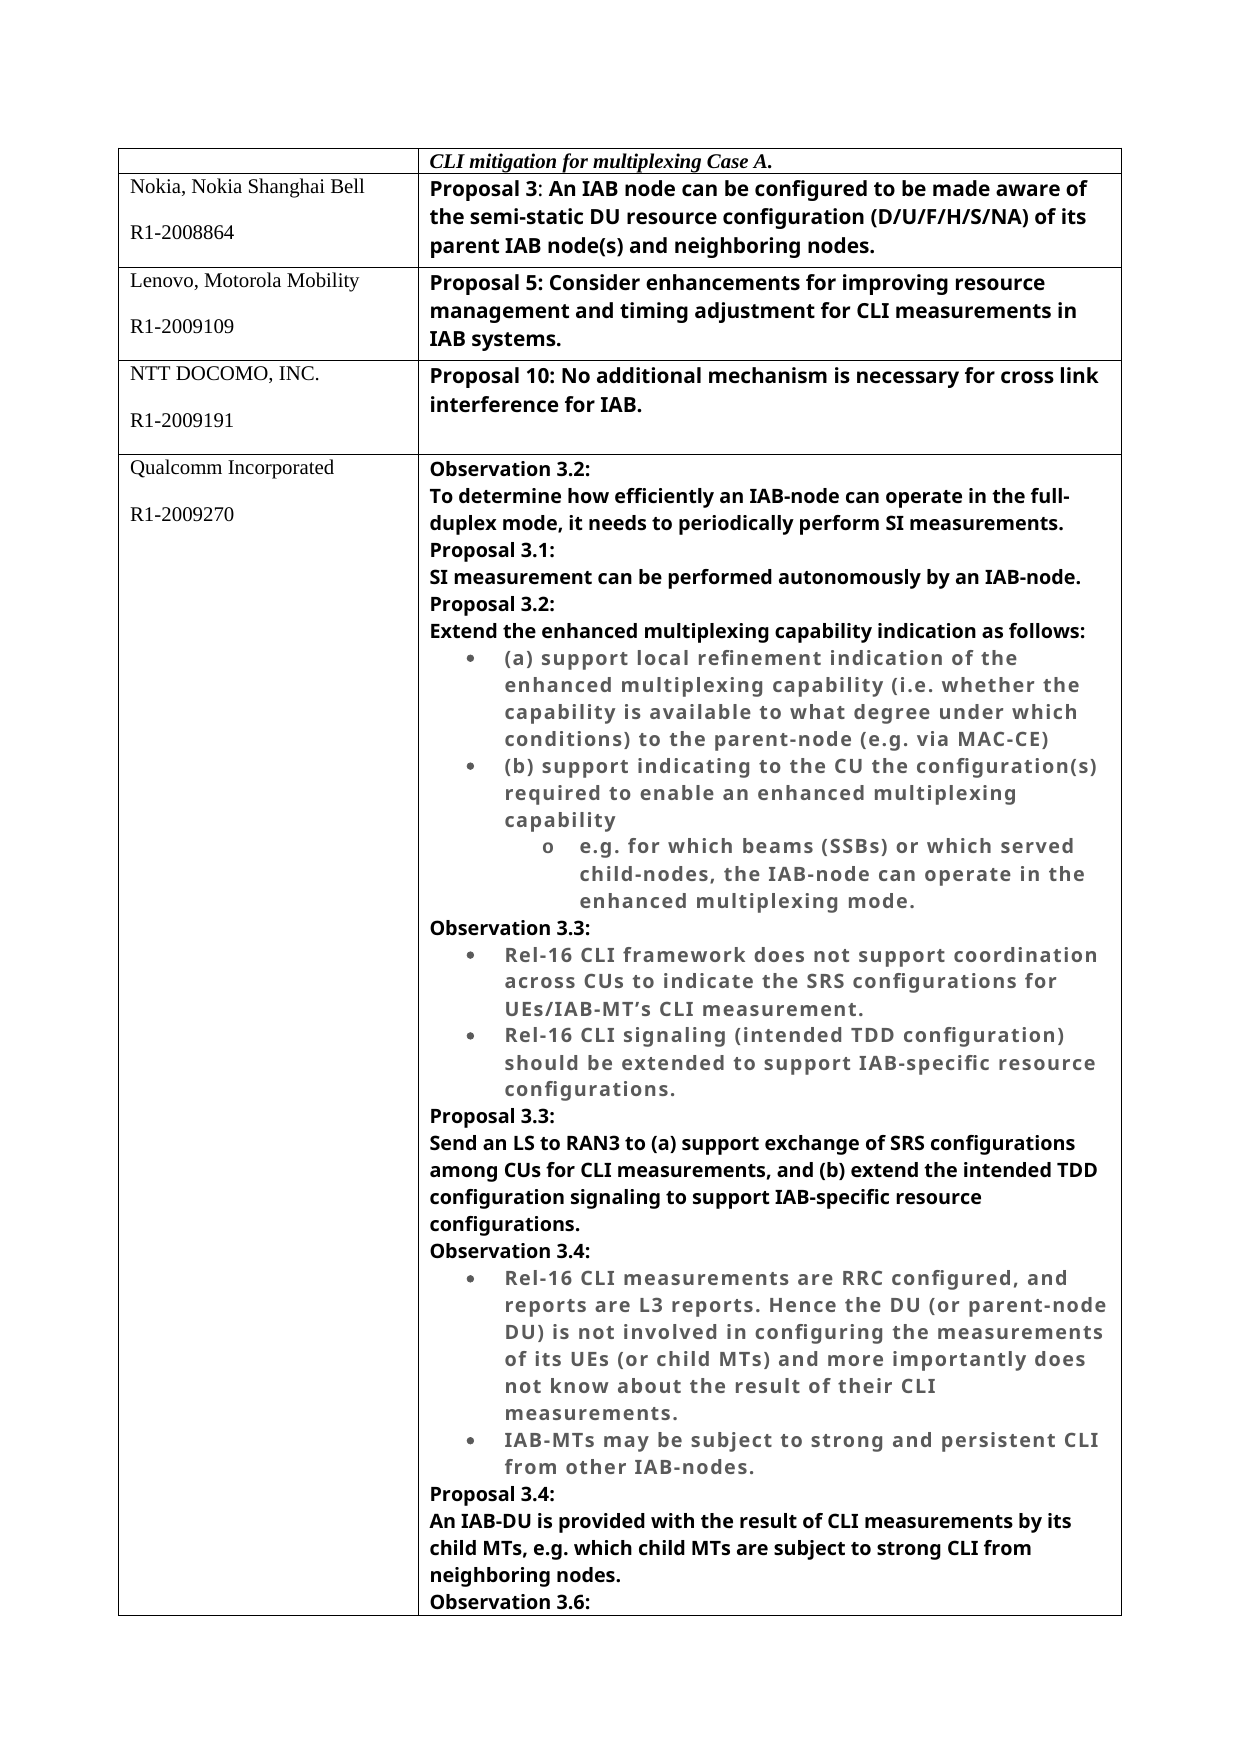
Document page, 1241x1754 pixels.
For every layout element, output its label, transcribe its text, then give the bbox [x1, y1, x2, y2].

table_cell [119, 149, 418, 173]
table_cell Proposal 3: An IAB node can be configured to be made aware of the semi-static DU resource configuration (D/U/F/H/S/NA) of its parent IAB node(s) and neighboring nodes. [419, 174, 1121, 267]
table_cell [419, 455, 1121, 1615]
table_cell Nokia, Nokia Shanghai Bell R1-2008864 [119, 174, 418, 267]
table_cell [119, 455, 418, 1615]
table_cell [419, 149, 1121, 173]
table_cell Lenovo, Motorola Mobility R1-2009109 [119, 268, 418, 360]
table_cell NTT DOCOMO, INC. R1-2009191 [119, 361, 418, 454]
table_cell Proposal 5: Consider enhancements for improving resource management and timing adjustment for CLI measurements in IAB systems. [419, 268, 1121, 360]
table_cell Proposal 10: No additional mechanism is necessary for cross link interference for IAB. [419, 361, 1121, 454]
